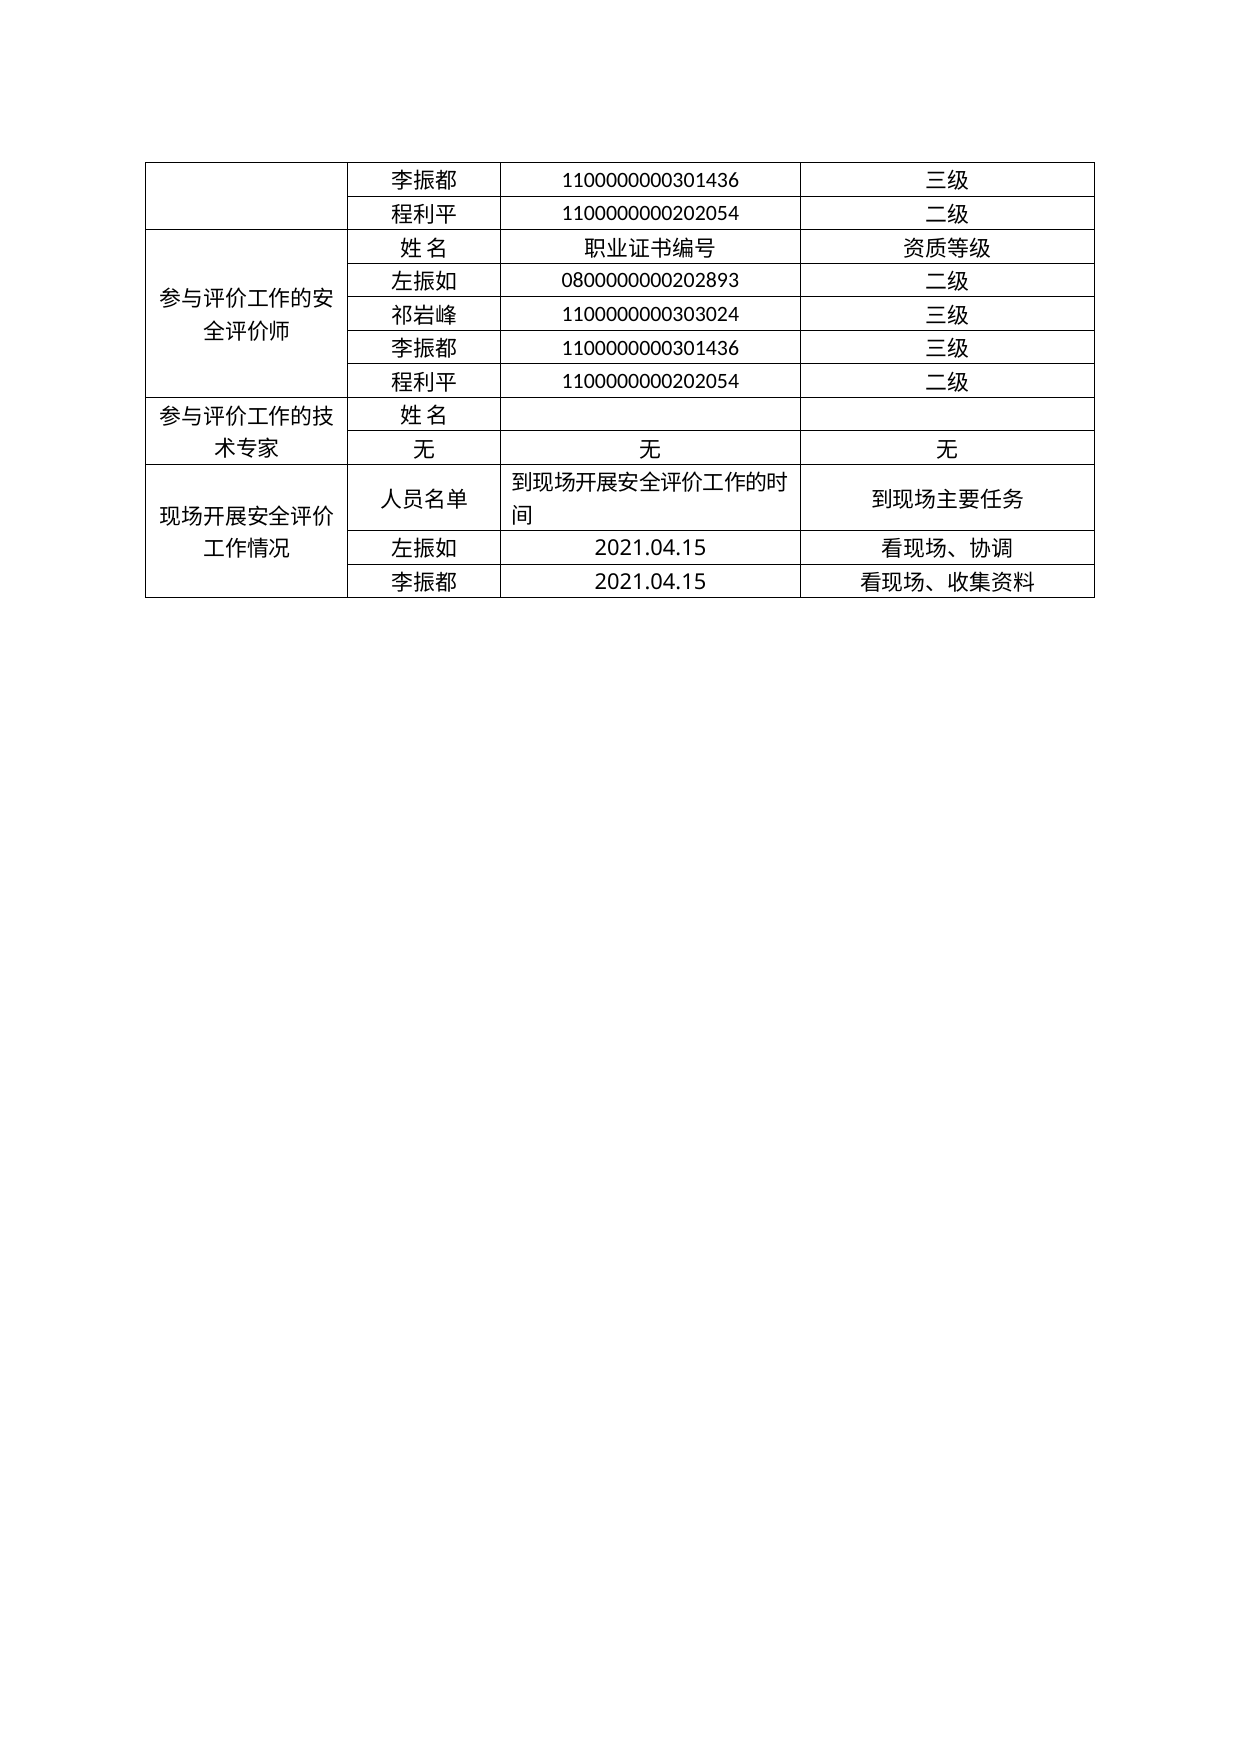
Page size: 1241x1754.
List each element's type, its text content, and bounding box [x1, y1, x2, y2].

table_cell 人员名单 [348, 465, 500, 530]
table_cell 现场开展安全评价工作情况 [146, 465, 347, 597]
table_cell 到现场开展安全评价工作的时间 [501, 465, 800, 530]
table_cell 李振都 [348, 163, 500, 196]
table_cell 三级 [801, 331, 1094, 363]
table_cell 程利平 [348, 364, 500, 397]
table_cell 姓 名 [348, 398, 500, 430]
table_cell 左振如 [348, 264, 500, 296]
table_cell 李振都 [348, 565, 500, 597]
table_cell 二级 [801, 364, 1094, 397]
table_cell 姓 名 [348, 230, 500, 263]
table_cell 三级 [801, 163, 1094, 196]
table_cell 2021.04.15 [501, 531, 800, 563]
table_cell 无 [348, 431, 500, 464]
table_cell 资质等级 [801, 230, 1094, 263]
table_cell 李振都 [348, 331, 500, 363]
table_cell 二级 [801, 197, 1094, 229]
table_cell 1100000000202054 [501, 364, 800, 397]
table_cell 1100000000303024 [501, 297, 800, 330]
table_cell 祁岩峰 [348, 297, 500, 330]
table_cell 职业证书编号 [501, 230, 800, 263]
table_cell 程利平 [348, 197, 500, 229]
table_cell 三级 [801, 297, 1094, 330]
table_cell 无 [801, 431, 1094, 464]
table_cell 1100000000202054 [501, 197, 800, 229]
table_cell [501, 398, 800, 430]
table_cell 看现场、收集资料 [801, 565, 1094, 597]
table_cell 无 [501, 431, 800, 464]
table_cell 看现场、协调 [801, 531, 1094, 563]
table_cell 参与评价工作的技术专家 [146, 398, 347, 464]
table_cell 到现场主要任务 [801, 465, 1094, 530]
table_cell 2021.04.15 [501, 565, 800, 597]
table_cell 左振如 [348, 531, 500, 563]
table_cell 二级 [801, 264, 1094, 296]
table_cell 1100000000301436 [501, 163, 800, 196]
table_cell [801, 398, 1094, 430]
table_cell 1100000000301436 [501, 331, 800, 363]
table_cell 0800000000202893 [501, 264, 800, 296]
table_cell 参与评价工作的安全评价师 [146, 230, 347, 397]
